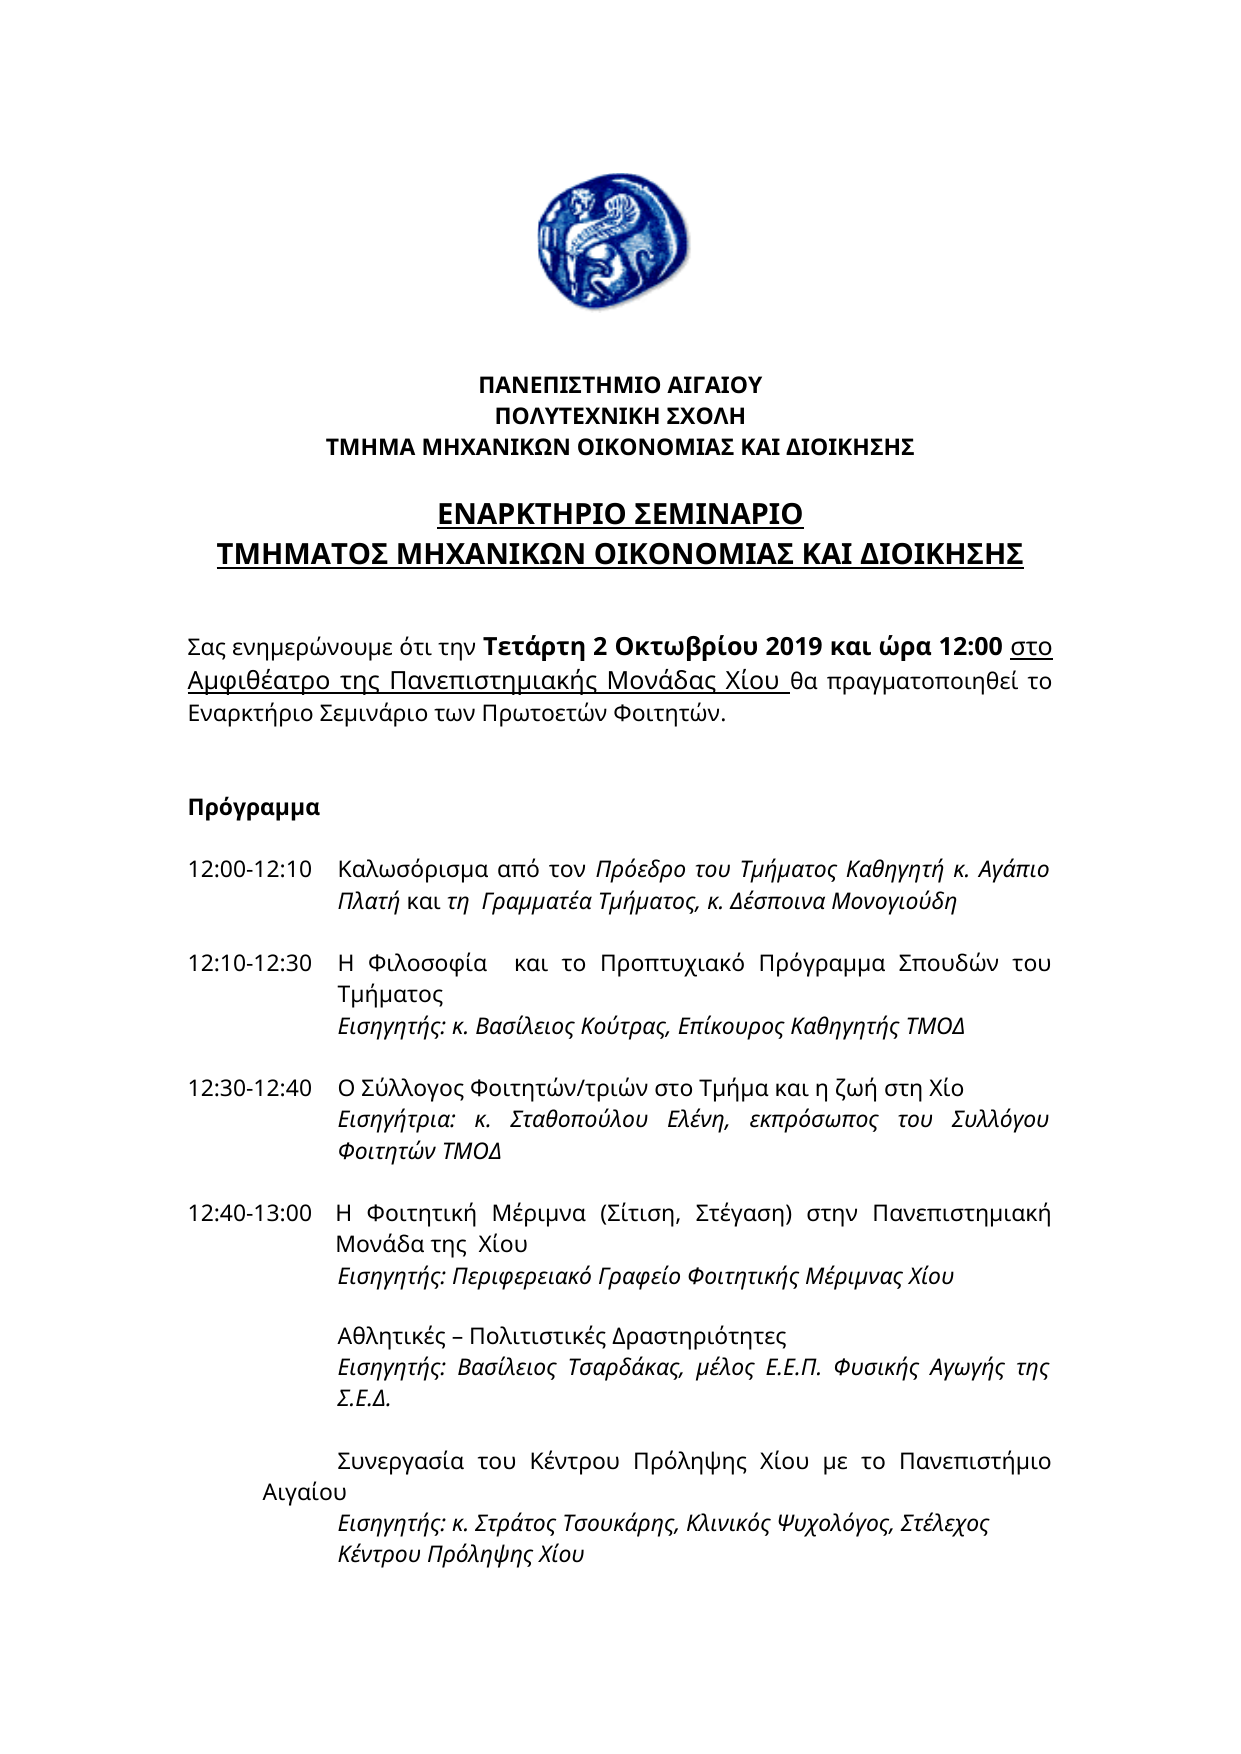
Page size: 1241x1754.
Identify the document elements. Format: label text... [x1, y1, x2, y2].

text ΤΜΗΜΑ ΜΗΧΑΝΙΚΩΝ ΟΙΚΟΝΟΜΙΑΣ ΚΑΙ ΔΙΟΙΚΗΣΗΣ [187, 431, 1053, 462]
text Εισηγητής: Περιφερειακό Γραφείο Φοιτητικής Μέριμνας Χίου [187, 1259, 1053, 1291]
text Συνεργασία του Κέντρου Πρόληψης Χίου με το Πανεπιστήμιο Αιγαίου [262, 1444, 1053, 1507]
text ΤΜΗΜΑΤΟΣ ΜΗΧΑΝΙΚΩΝ ΟΙΚΟΝΟΜΙΑΣ ΚΑΙ ΔΙΟΙΚΗΣΗΣ [187, 533, 1053, 573]
text ΠΑΝΕΠΙΣΤΗΜΙΟ ΑΙΓΑΙΟΥ [187, 368, 1053, 400]
text Εισηγητής: Βασίλειος Τσαρδάκας, μέλος Ε.Ε.Π. Φυσικής Αγωγής της Σ.Ε.Δ. [253, 1351, 1053, 1413]
text Πρόγραμμα [187, 791, 1053, 822]
text Εισηγήτρια: κ. Σταθοπούλου Ελένη, εκπρόσωπος του Συλλόγου Φοιτητών ΤΜΟΔ [337, 1103, 1053, 1166]
text Σας ενημερώνουμε ότι την Τετάρτη 2 Οκτωβρίου 2019 και ώρα 12:00 στο Αμφιθέατρο της Πανεπιστημιακής Μονάδας Χίου θα πραγματοποιηθεί το Εναρκτήριο Σεμινάριο των Πρωτοετών Φοιτητών. [187, 629, 1053, 728]
text ΕΝΑΡΚΤΗΡΙΟ ΣΕΜΙΝΑΡΙΟ [187, 493, 1053, 533]
text 12:00-12:10 Καλωσόρισμα από τον Πρόεδρο του Τμήματος Καθηγητή κ. Αγάπιο Πλατή και τη Γραμματέα Τμήματος, κ. Δέσποινα Μονογιούδη [187, 853, 1053, 916]
text 12:30-12:40 Ο Σύλλογος Φοιτητών/τριών στο Τμήμα και η ζωή στη Χίο [187, 1072, 1053, 1103]
text 12:10-12:30 Η Φιλοσοφία και το Προπτυχιακό Πρόγραμμα Σπουδών του Τμήματος [187, 947, 1053, 1009]
text Εισηγητής: κ. Βασίλειος Κούτρας, Επίκουρος Καθηγητής ΤΜΟΔ [262, 1009, 1053, 1041]
text 12:40-13:00 Η Φοιτητική Μέριμνα (Σίτιση, Στέγαση) στην Πανεπιστημιακή Μονάδα της Χίου [187, 1197, 1053, 1259]
text Αθλητικές – Πολιτιστικές Δραστηριότητες [187, 1319, 1053, 1351]
text Εισηγητής: κ. Στράτος Τσουκάρης, Κλινικός Ψυχολόγος, Στέλεχος Κέντρου Πρόληψης Χίου [337, 1507, 1053, 1569]
picture [537, 173, 693, 313]
text ΠΟΛΥΤΕΧΝΙΚΗ ΣΧΟΛΗ [187, 400, 1053, 431]
